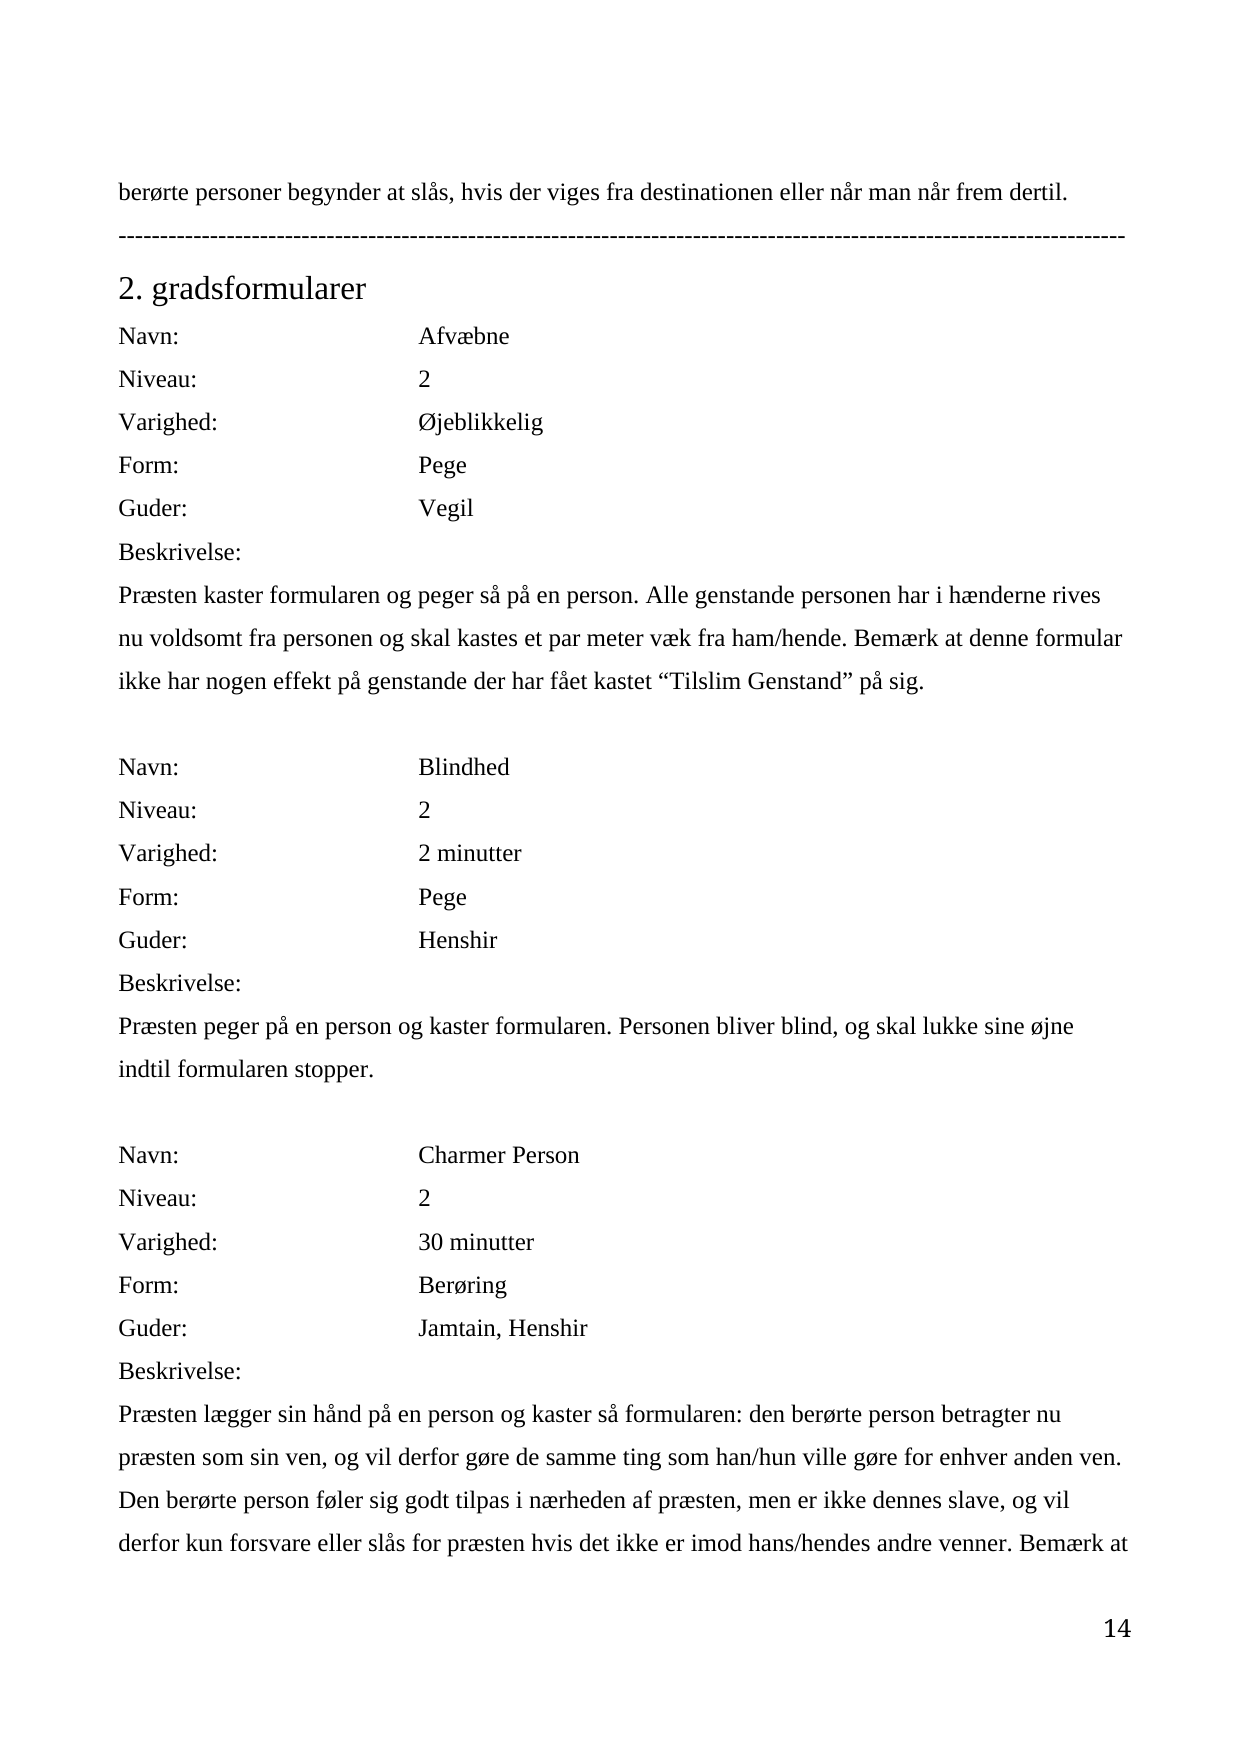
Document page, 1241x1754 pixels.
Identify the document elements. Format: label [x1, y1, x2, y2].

text [118, 177, 1131, 1557]
